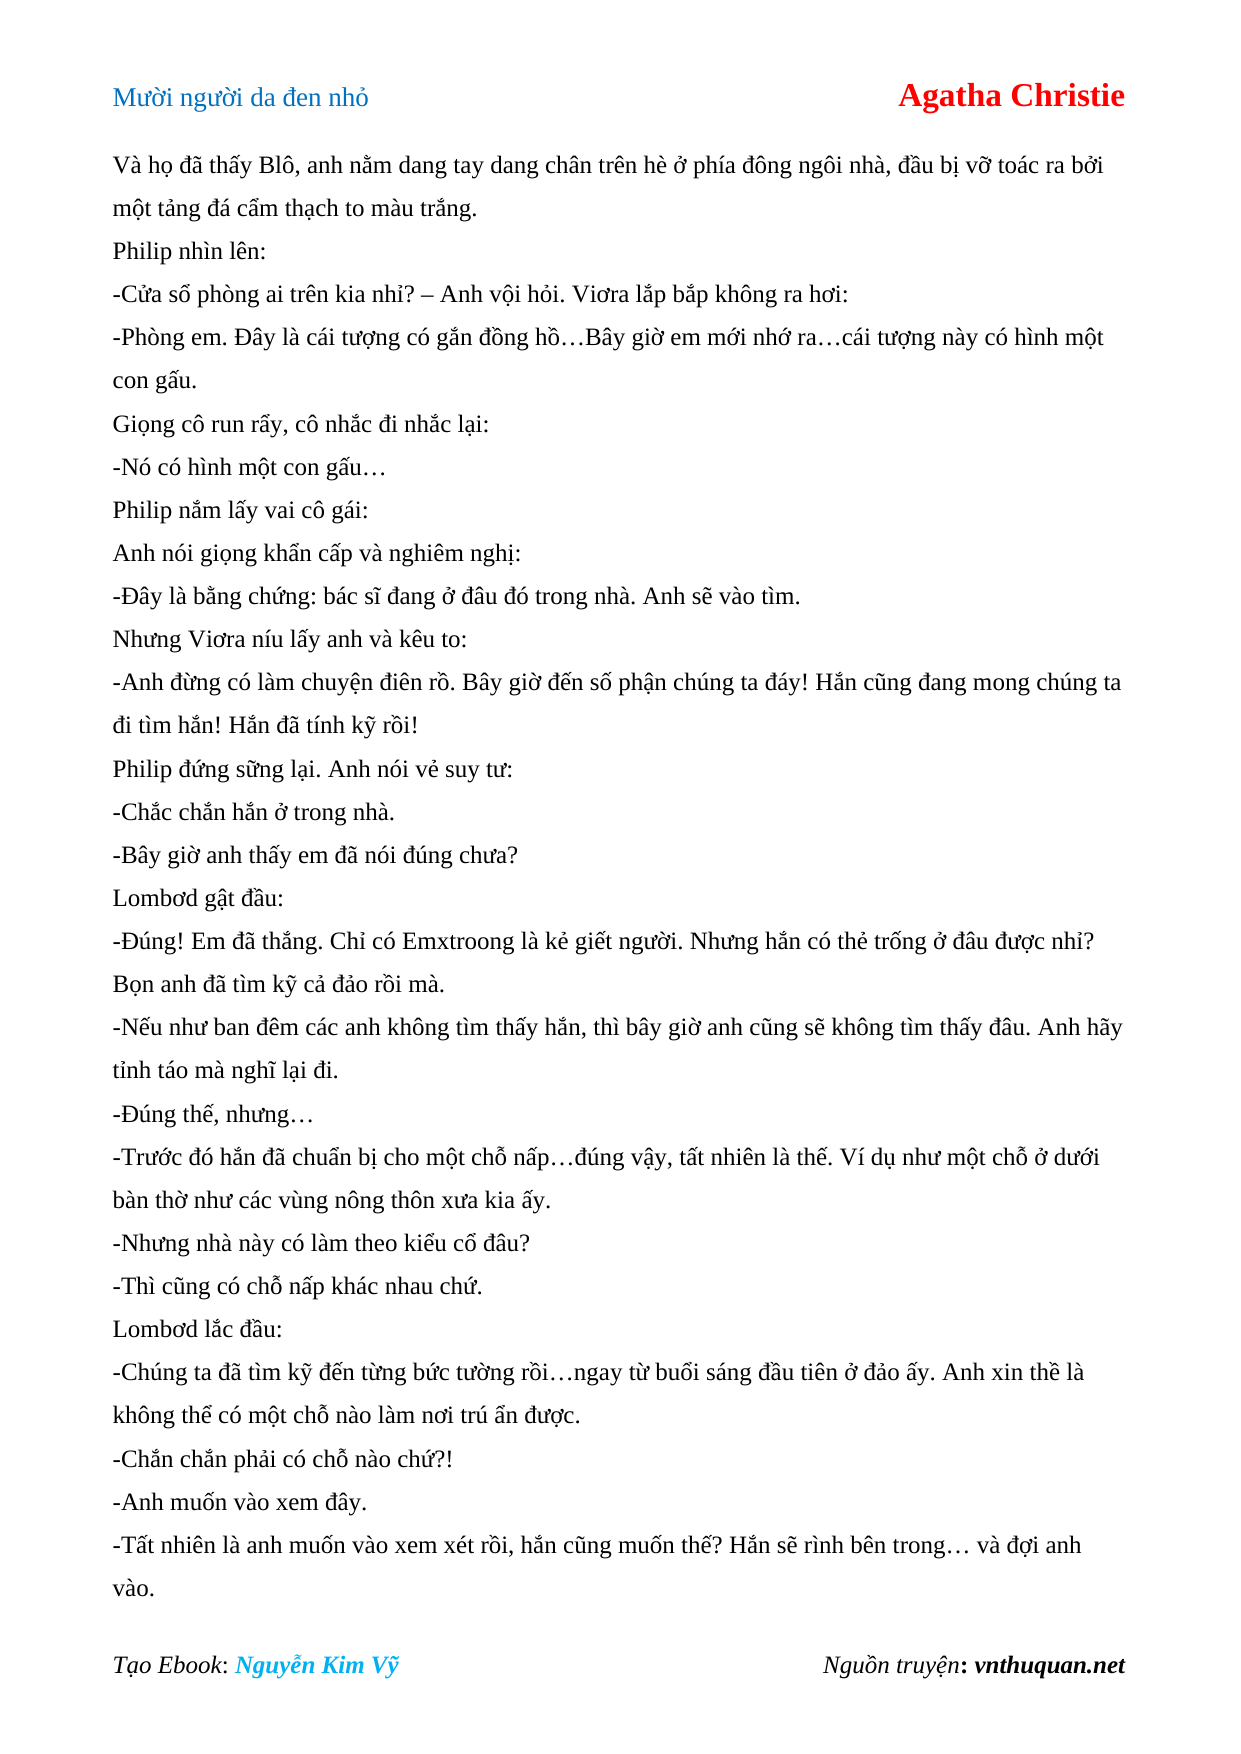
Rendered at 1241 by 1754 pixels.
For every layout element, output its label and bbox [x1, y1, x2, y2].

text [112, 150, 1128, 1602]
